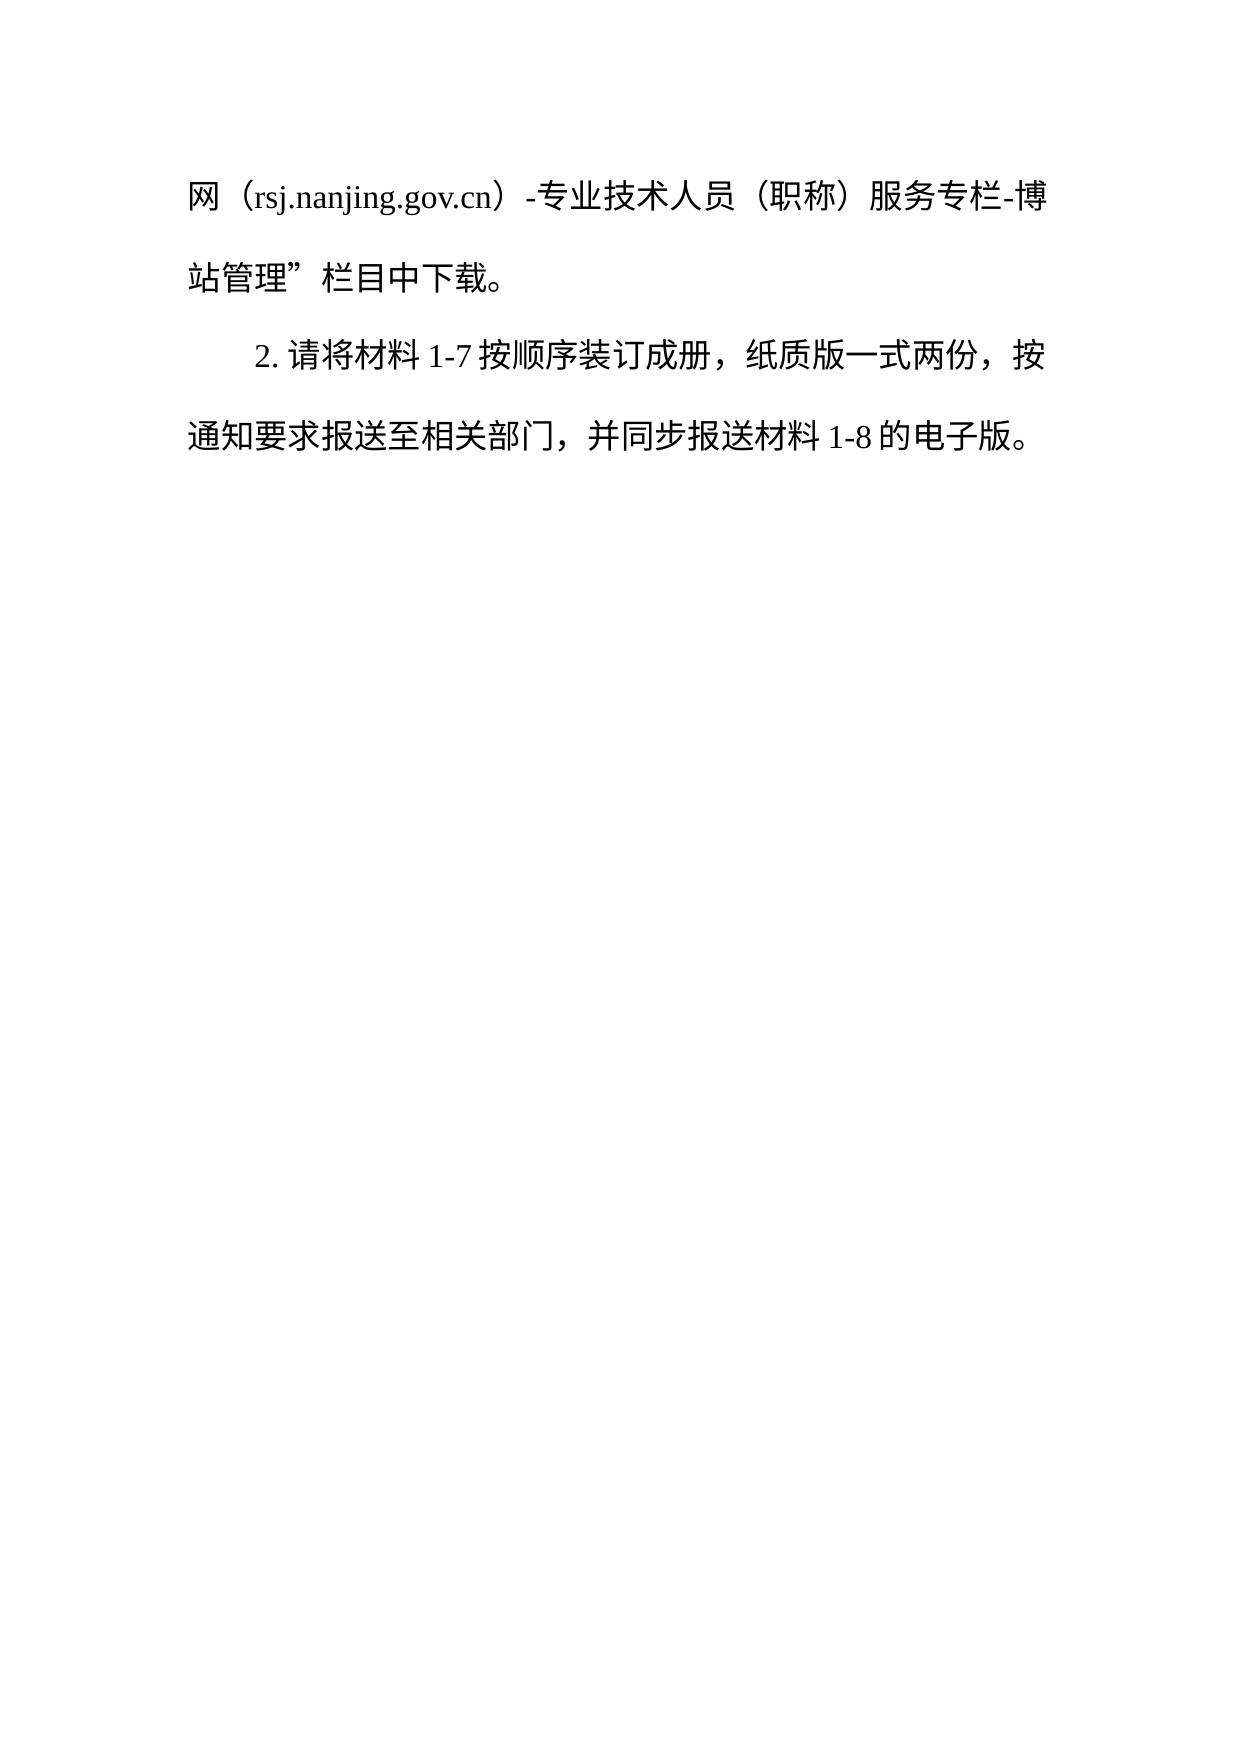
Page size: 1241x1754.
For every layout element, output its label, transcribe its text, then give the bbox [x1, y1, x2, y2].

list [187, 162, 1053, 308]
list 请将材料1-7按顺序装订成册，纸质版一式两份，按通知要求报送至相关部门，并同步报送材料1-8的电子版。 [187, 320, 1053, 466]
